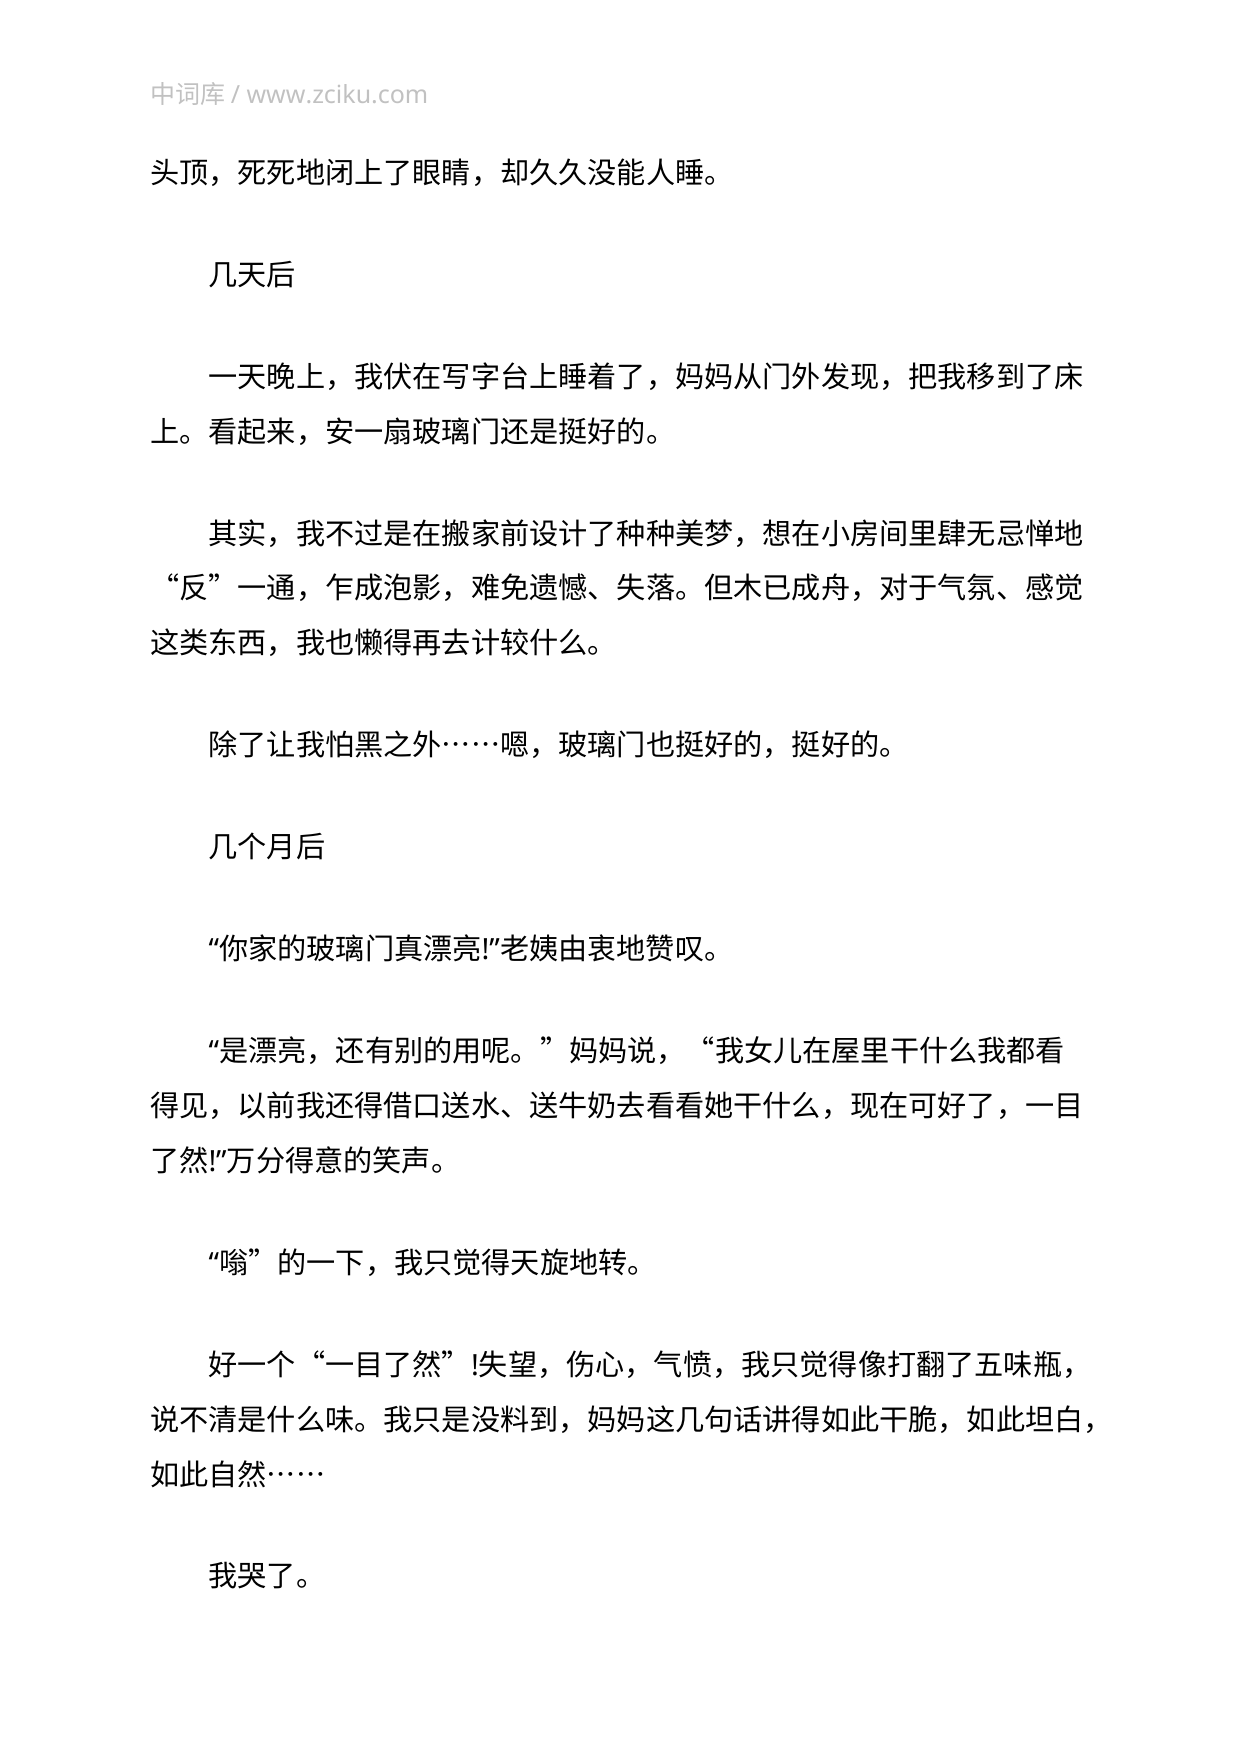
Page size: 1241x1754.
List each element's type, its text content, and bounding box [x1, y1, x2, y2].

text “你家的玻璃门真漂亮!”老姨由衷地赞叹。 [150, 925, 1090, 968]
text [150, 150, 1090, 192]
text 几天后 [150, 252, 1090, 294]
text 除了让我怕黑之外……嗯，玻璃门也挺好的，挺好的。 [150, 722, 1090, 764]
text 一天晚上，我伏在写字台上睡着了，妈妈从门外发现，把我移到了床上。看起来，安一扇玻璃门还是挺好的。 [150, 353, 1090, 451]
text 其实，我不过是在搬家前设计了种种美梦，想在小房间里肆无忌惮地“反”一通，乍成泡影，难免遗憾、失落。但木已成舟，对于气氛、感觉这类东西，我也懒得再去计较什么。 [150, 510, 1090, 662]
text “是漂亮，还有别的用呢。”妈妈说，“我女儿在屋里干什么我都看得见，以前我还得借口送水、送牛奶去看看她干什么，现在可好了，一目了然!”万分得意的笑声。 [150, 1027, 1090, 1179]
text “嗡”的一下，我只觉得天旋地转。 [150, 1239, 1090, 1282]
text 好一个“一目了然”!失望，伤心，气愤，我只觉得像打翻了五味瓶，说不清是什么味。我只是没料到，妈妈这几句话讲得如此干脆，如此坦白，如此自然…… [150, 1341, 1090, 1493]
text 几个月后 [150, 823, 1090, 866]
text 我哭了。 [150, 1553, 1090, 1595]
